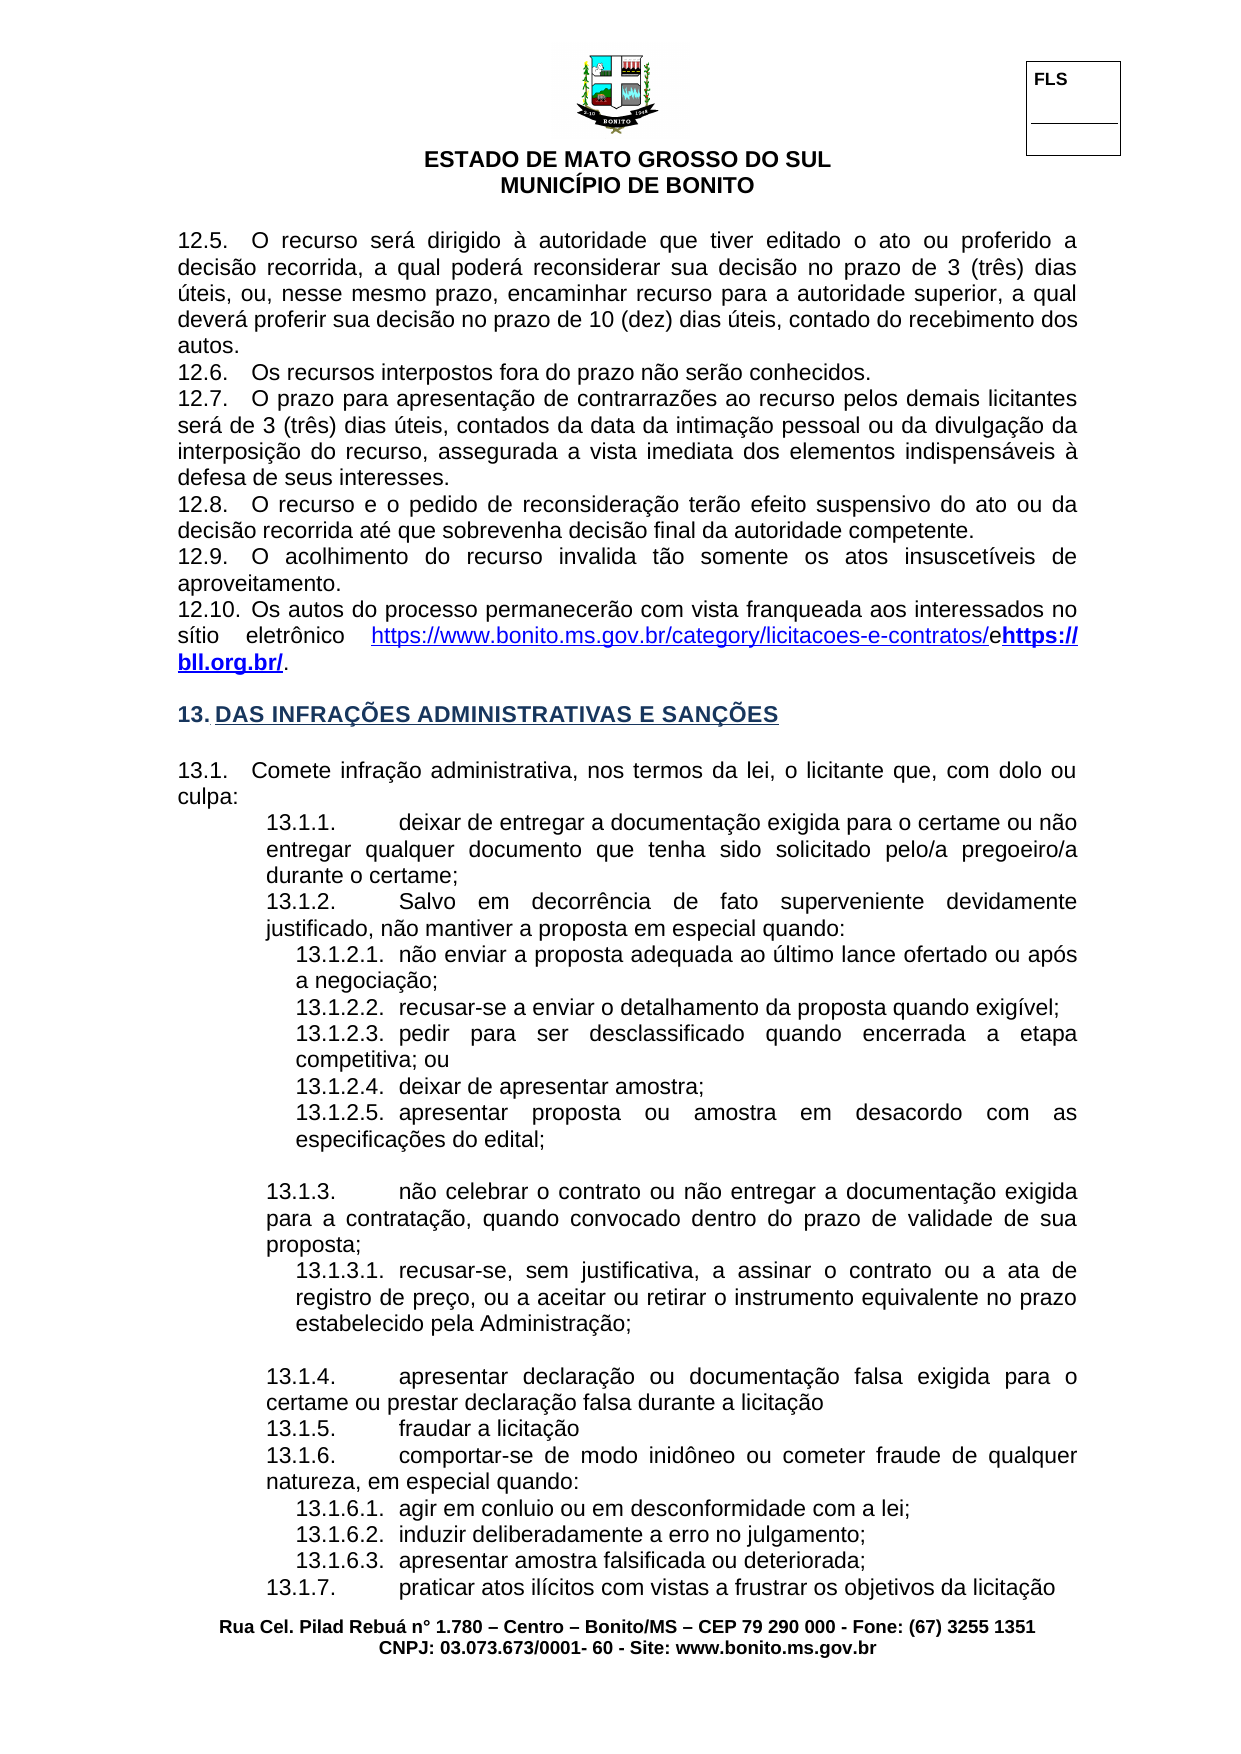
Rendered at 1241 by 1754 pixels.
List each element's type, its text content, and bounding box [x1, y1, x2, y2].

text recusar-se a enviar o detalhamento da proposta quando exigível; [295, 994, 1078, 1020]
text O recurso será dirigido à autoridade que tiver editado o ato ou proferido a decisão recorrida, a qual poderá reconsiderar sua decisão no prazo de 3 (três) dias úteis, ou, nesse mesmo prazo, encaminhar recurso para a autoridade superior, a qual deverá proferir sua decisão no prazo de 10 (dez) dias úteis, contado do recebimento dos autos. [177, 227, 1078, 359]
text O acolhimento do recurso invalida tão somente os atos insuscetíveis de aproveitamento. [177, 543, 1078, 596]
picture [551, 42, 690, 139]
text agir em conluio ou em desconformidade com a lei; [236, 1494, 1078, 1521]
text Os autos do processo permanecerão com vista franqueada aos interessados no sítio eletrônico https://www.bonito.ms.gov.br/category/licitacoes-e-contratos/ehttps://bll.org.br/. [177, 596, 1078, 675]
text fraudar a licitação [266, 1415, 1078, 1442]
text deixar de apresentar amostra; [295, 1073, 1078, 1099]
text praticar atos ilícitos com vistas a frustrar os objetivos da licitação [207, 1573, 1078, 1600]
text apresentar amostra falsificada ou deteriorada; [236, 1547, 1078, 1573]
text DAS INFRAÇÕES ADMINISTRATIVAS E SANÇÕES [177, 701, 1078, 728]
text Salvo em decorrência de fato superveniente devidamente justificado, não mantiver a proposta em especial quando: [266, 888, 1078, 941]
text O prazo para apresentação de contrarrazões ao recurso pelos demais licitantes será de 3 (três) dias úteis, contados da data da intimação pessoal ou da divulgação da interposição do recurso, assegurada a vista imediata dos elementos indispensáveis à defesa de seus interesses. [177, 385, 1078, 491]
text apresentar declaração ou documentação falsa exigida para o certame ou prestar declaração falsa durante a licitação [266, 1363, 1078, 1415]
text comportar-se de modo inidôneo ou cometer fraude de qualquer natureza, em especial quando: [266, 1442, 1078, 1494]
text pedir para ser desclassificado quando encerrada a etapa competitiva; ou [295, 1020, 1078, 1073]
text O recurso e o pedido de reconsideração terão efeito suspensivo do ato ou da decisão recorrida até que sobrevenha decisão final da autoridade competente. [177, 491, 1078, 543]
text Comete infração administrativa, nos termos da lei, o licitante que, com dolo ou culpa: [177, 757, 1078, 809]
text não enviar a proposta adequada ao último lance ofertado ou após a negociação; [295, 941, 1078, 994]
text não celebrar o contrato ou não entregar a documentação exigida para a contratação, quando convocado dentro do prazo de validade de sua proposta; [266, 1178, 1078, 1257]
text Os recursos interpostos fora do prazo não serão conhecidos. [177, 359, 1078, 385]
text recusar-se, sem justificativa, a assinar o contrato ou a ata de registro de preço, ou a aceitar ou retirar o instrumento equivalente no prazo estabelecido pela Administração; [295, 1257, 1078, 1336]
text apresentar proposta ou amostra em desacordo com as especificações do edital; [295, 1099, 1078, 1152]
text deixar de entregar a documentação exigida para o certame ou não entregar qualquer documento que tenha sido solicitado pelo/a pregoeiro/a durante o certame; [266, 809, 1078, 888]
text induzir deliberadamente a erro no julgamento; [236, 1521, 1078, 1547]
